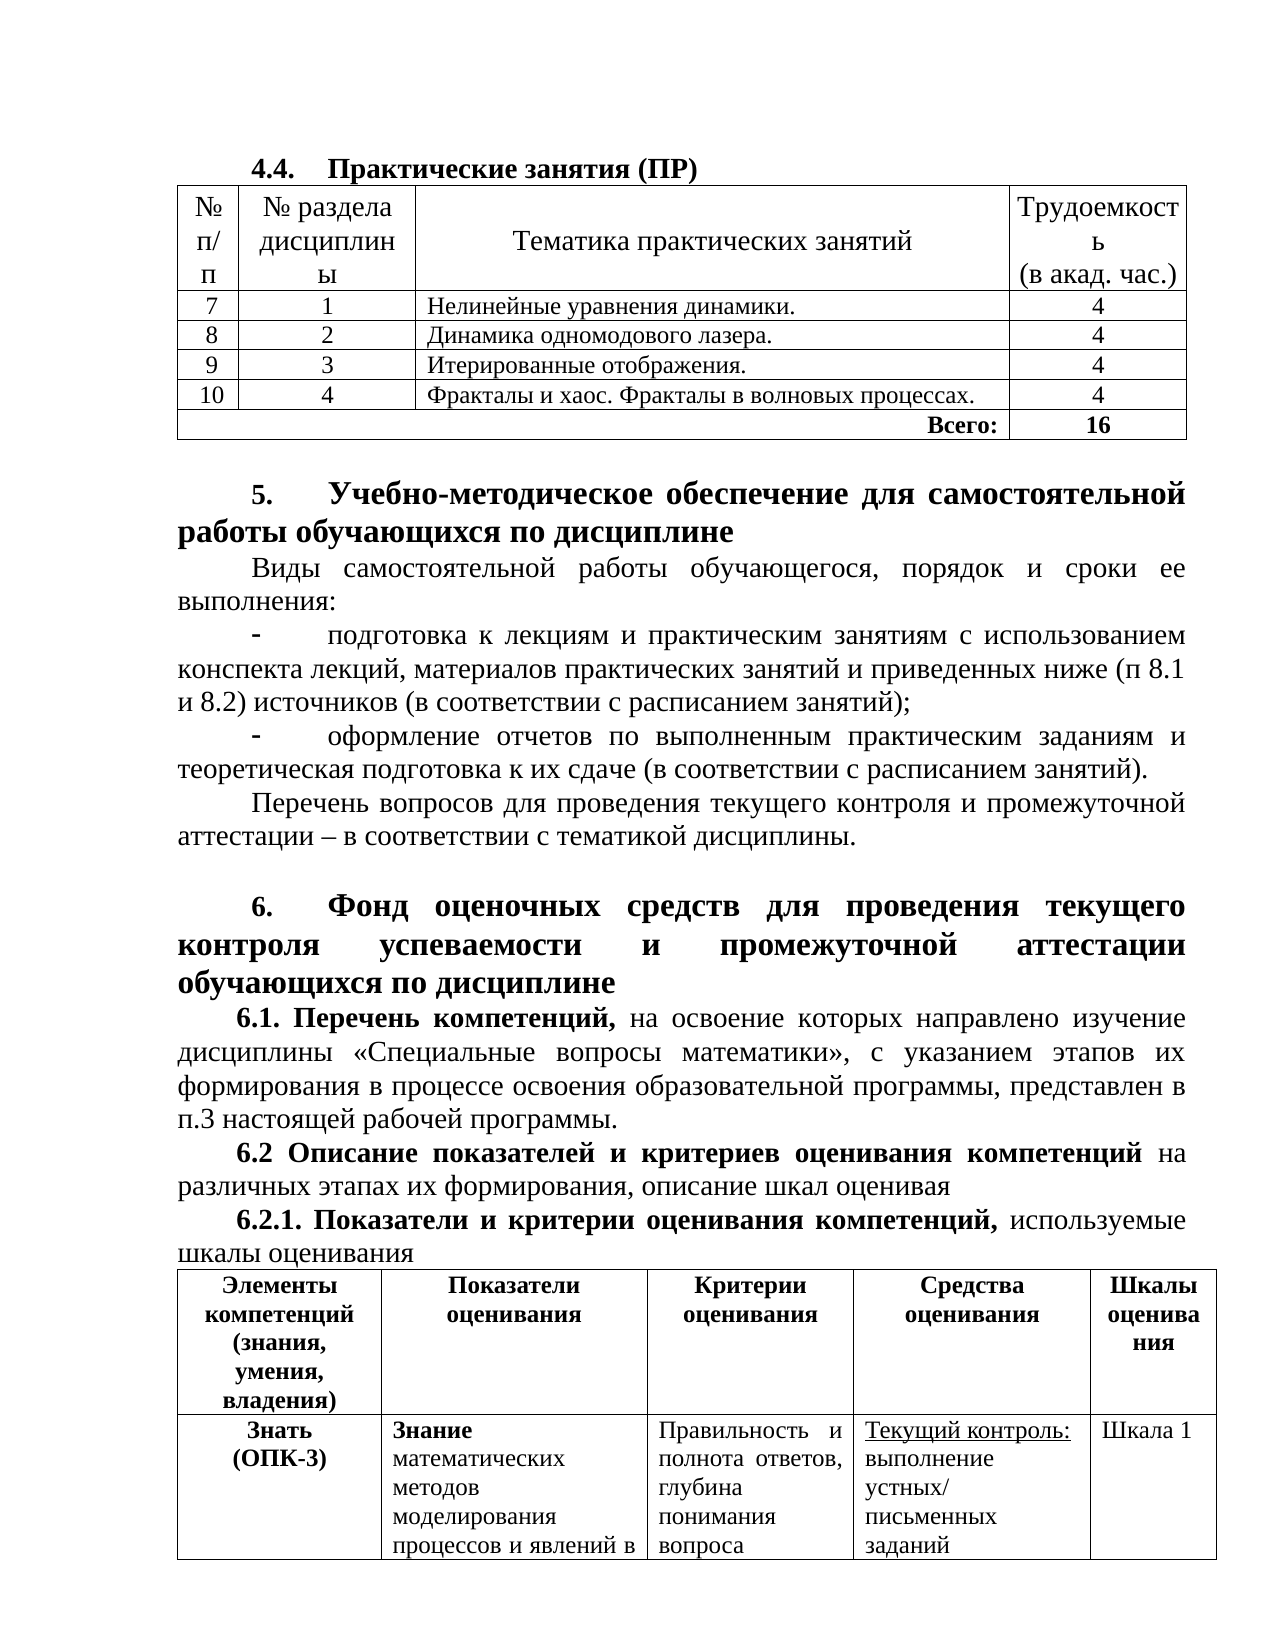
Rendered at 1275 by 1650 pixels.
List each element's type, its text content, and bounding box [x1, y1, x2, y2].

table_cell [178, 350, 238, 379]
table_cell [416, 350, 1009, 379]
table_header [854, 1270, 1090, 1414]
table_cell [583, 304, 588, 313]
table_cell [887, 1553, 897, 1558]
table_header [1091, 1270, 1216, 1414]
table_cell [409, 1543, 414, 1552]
subtitle 6.2.1. Показатели и критерии оценивания компетенций, используемые шкалы оценивания [177, 1202, 1186, 1269]
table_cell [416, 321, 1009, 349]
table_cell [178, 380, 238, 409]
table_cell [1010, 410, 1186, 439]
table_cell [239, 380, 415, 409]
text Виды самостоятельной работы обучающегося, порядок и сроки ее выполнения: [177, 550, 1186, 617]
subtitle 6.2 Описание показателей и критериев оценивания компетенций на различных этапах их формирования, описание шкал оценивая [177, 1135, 1186, 1202]
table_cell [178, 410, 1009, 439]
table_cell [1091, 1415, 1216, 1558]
subtitle Учебно-методическое обеспечение для самостоятельной работы обучающихся по дисциплине [177, 473, 1186, 550]
list подготовка к лекциям и практическим занятиям с использованием конспекта лекций, материалов практических занятий и приведенных ниже (п 8.1 и 8.2) источников (в соответствии с расписанием занятий); [177, 617, 1186, 718]
subtitle Фонд оценочных средств для проведения текущего контроля успеваемости и промежуточной аттестации обучающихся по дисциплине [177, 886, 1186, 1001]
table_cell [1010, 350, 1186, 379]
subtitle 6.1. Перечень компетенций, на освоение которых направлено изучение дисциплины «Специальные вопросы математики», с указанием этапов их формирования в процессе освоения образовательной программы, представлен в п.3 настоящей рабочей программы. [177, 1001, 1186, 1135]
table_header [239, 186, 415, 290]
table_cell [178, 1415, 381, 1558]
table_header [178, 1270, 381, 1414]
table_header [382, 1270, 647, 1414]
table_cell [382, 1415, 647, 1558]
list оформление отчетов по выполненным практическим заданиям и теоретическая подготовка к их сдаче (в соответствии с расписанием занятий). [177, 718, 1186, 785]
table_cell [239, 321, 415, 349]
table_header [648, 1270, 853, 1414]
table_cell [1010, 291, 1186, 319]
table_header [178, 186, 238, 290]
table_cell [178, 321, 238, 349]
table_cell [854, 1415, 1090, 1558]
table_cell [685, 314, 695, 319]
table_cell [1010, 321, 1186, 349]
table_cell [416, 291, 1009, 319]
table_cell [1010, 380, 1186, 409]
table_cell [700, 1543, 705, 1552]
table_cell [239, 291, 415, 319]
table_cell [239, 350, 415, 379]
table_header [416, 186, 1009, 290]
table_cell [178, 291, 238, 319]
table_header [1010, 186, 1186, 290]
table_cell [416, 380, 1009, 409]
list Практические занятия (ПР) [177, 152, 1186, 185]
text Перечень вопросов для проведения текущего контроля и промежуточной аттестации – в соответствии с тематикой дисциплины. [177, 785, 1186, 852]
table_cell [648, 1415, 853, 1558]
